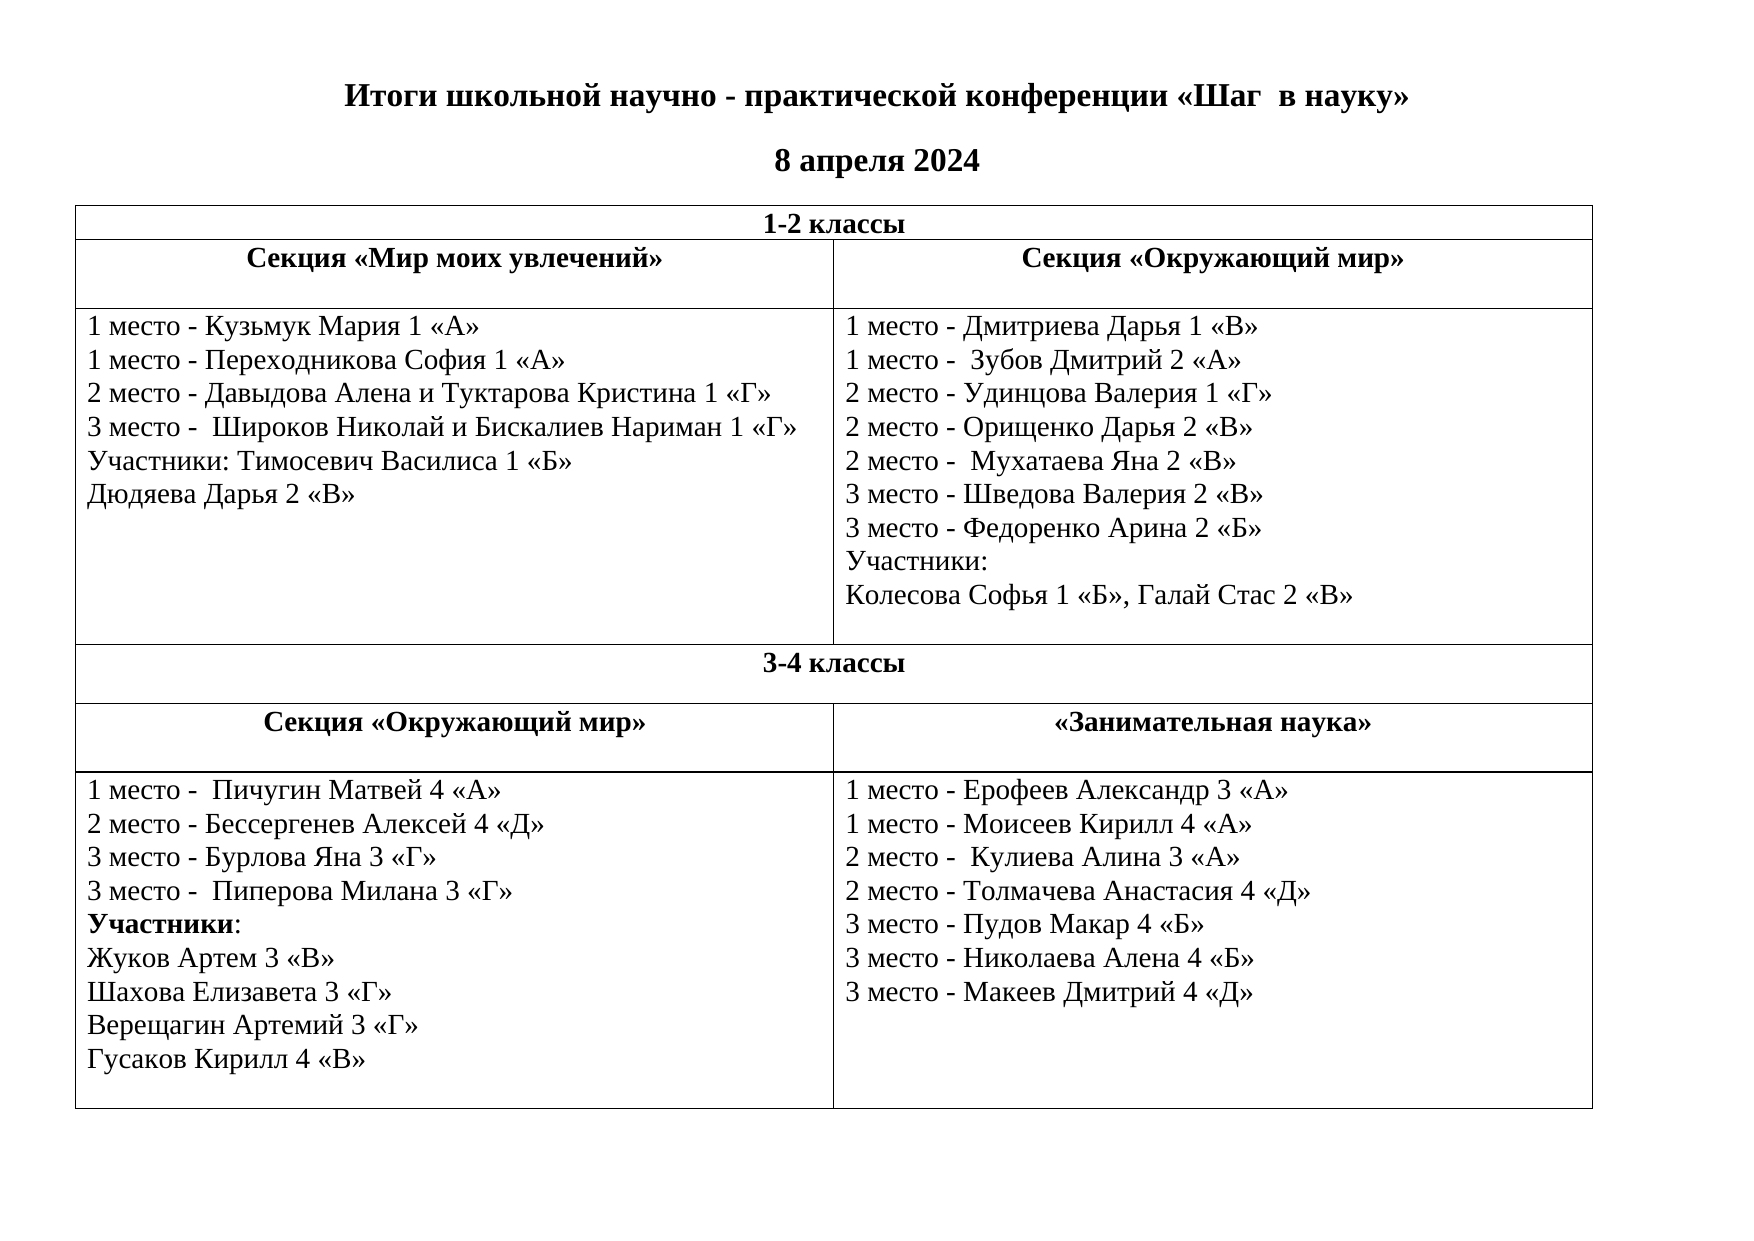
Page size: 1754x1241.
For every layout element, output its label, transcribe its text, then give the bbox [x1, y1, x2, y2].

table_cell 1 место - Кузьмук Мария 1 «А» 1 место - Переходникова София 1 «А» 2 место - Давыдова Алена и Туктарова Кристина 1 «Г» 3 место - Широков Николай и Бискалиев Нариман 1 «Г» Участники: Тимосевич Василиса 1 «Б» Дюдяева Дарья 2 «В» [76, 309, 833, 644]
table_cell 1 место - Дмитриева Дарья 1 «В» 1 место - Зубов Дмитрий 2 «А» 2 место - Удинцова Валерия 1 «Г» 2 место - Орищенко Дарья 2 «В» 2 место - Мухатаева Яна 2 «В» 3 место - Шведова Валерия 2 «В» 3 место - Федоренко Арина 2 «Б» Участники: Колесова Софья 1 «Б», Галай Стас 2 «В» [834, 309, 1592, 644]
table_cell 1 место - Пичугин Матвей 4 «А» 2 место - Бессергенев Алексей 4 «Д» 3 место - Бурлова Яна 3 «Г» 3 место - Пиперова Милана 3 «Г» Участники: Жуков Артем 3 «В» Шахова Елизавета 3 «Г» Верещагин Артемий 3 «Г» Гусаков Кирилл 4 «В» [76, 773, 833, 1108]
table_cell 3-4 классы [76, 645, 1592, 703]
table_cell «Занимательная наука» [834, 704, 1592, 771]
table_cell Секция «Окружающий мир» [834, 240, 1592, 307]
table_cell 1 место - Ерофеев Александр 3 «А» 1 место - Моисеев Кирилл 4 «А» 2 место - Кулиева Алина 3 «А» 2 место - Толмачева Анастасия 4 «Д» 3 место - Пудов Макар 4 «Б» 3 место - Николаева Алена 4 «Б» 3 место - Макеев Дмитрий 4 «Д» [834, 773, 1592, 1108]
table_header 1-2 классы [76, 206, 1592, 239]
table_cell Секция «Мир моих увлечений» [76, 240, 833, 307]
text Итоги школьной научно - практической конференции «Шаг в науку» [75, 75, 1679, 113]
text 8 апреля 2024 [75, 140, 1679, 178]
table_cell Секция «Окружающий мир» [76, 704, 833, 771]
